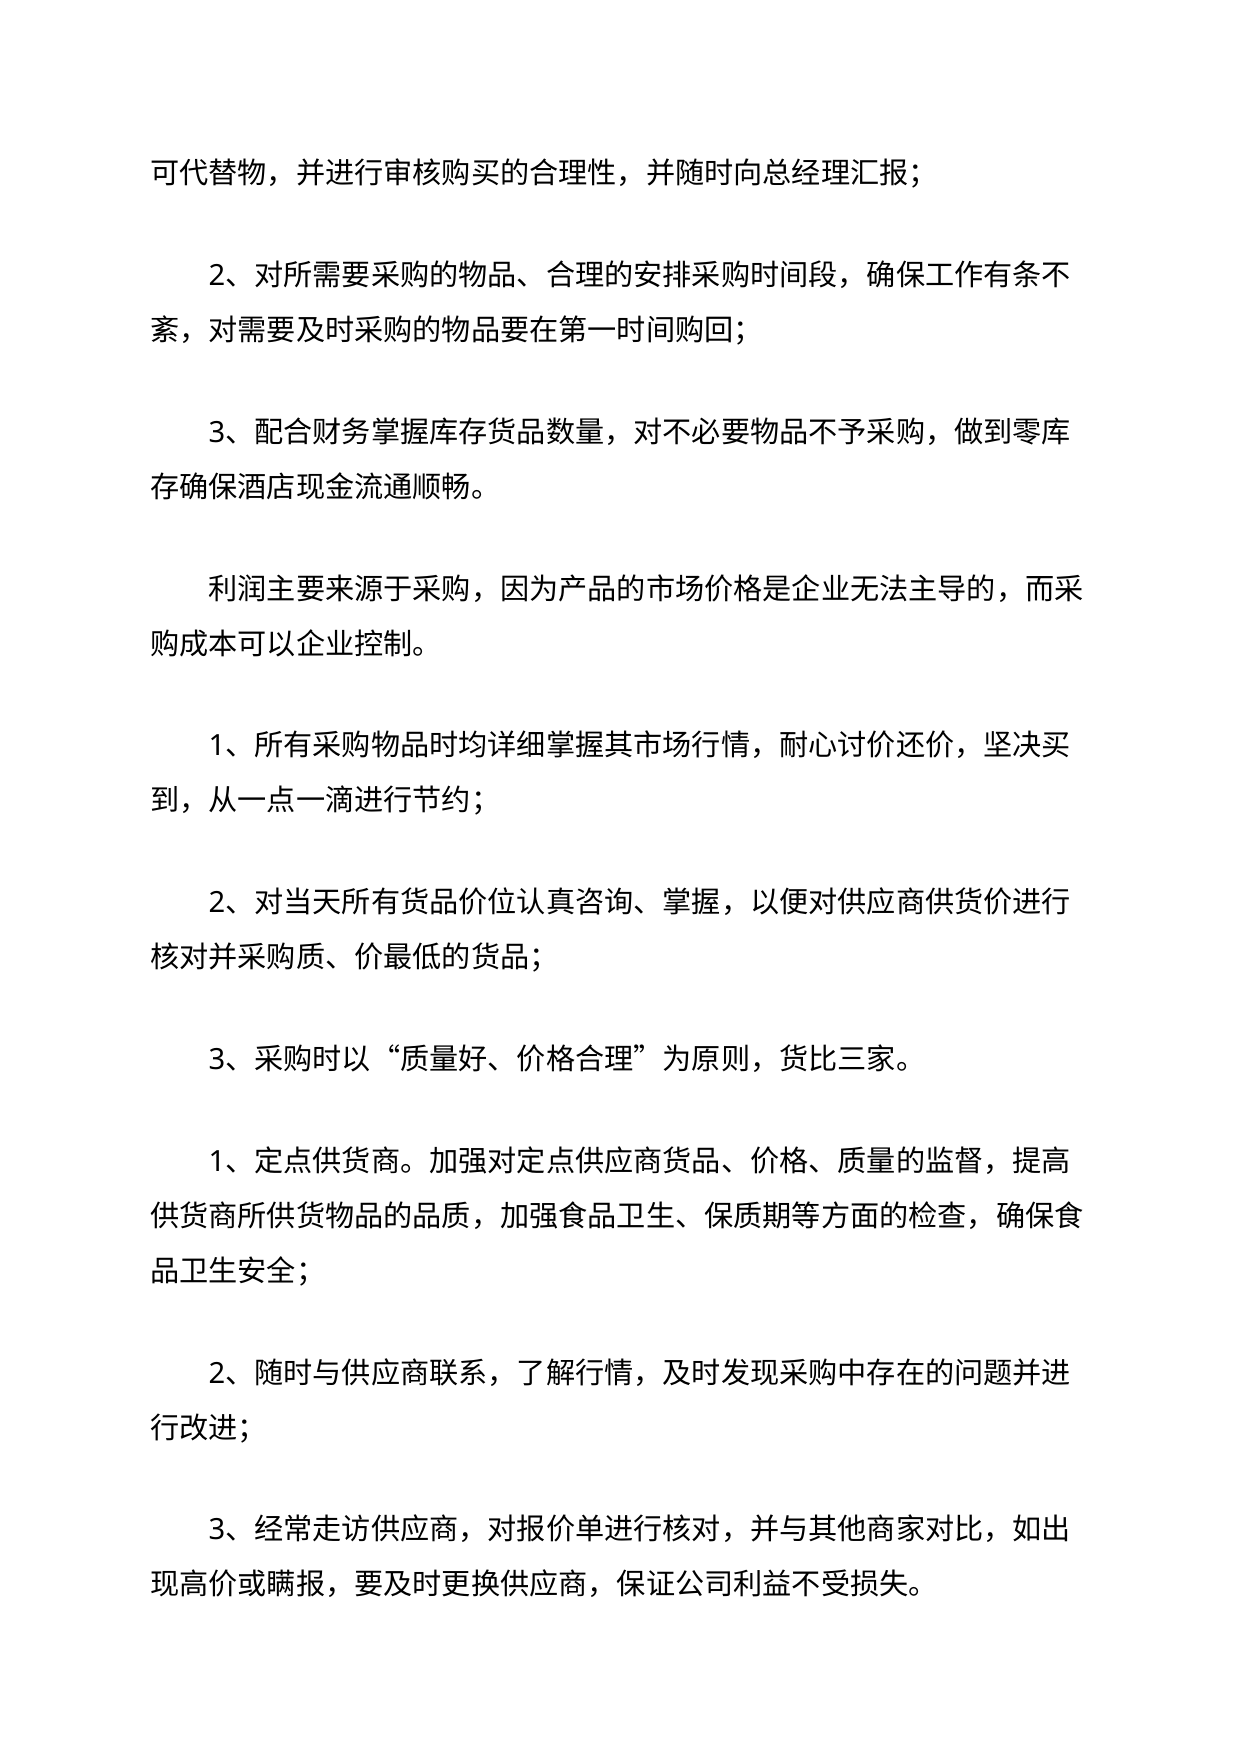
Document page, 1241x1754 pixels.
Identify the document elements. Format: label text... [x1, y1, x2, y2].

text 3、经常走访供应商，对报价单进行核对，并与其他商家对比，如出现高价或瞒报，要及时更换供应商，保证公司利益不受损失。 [150, 1506, 1090, 1603]
text 3、配合财务掌握库存货品数量，对不必要物品不予采购，做到零库存确保酒店现金流通顺畅。 [150, 408, 1090, 506]
text 利润主要来源于采购，因为产品的市场价格是企业无法主导的，而采购成本可以企业控制。 [150, 565, 1090, 662]
text 2、对所需要采购的物品、合理的安排采购时间段，确保工作有条不紊，对需要及时采购的物品要在第一时间购回； [150, 252, 1090, 349]
text 3、采购时以“质量好、价格合理”为原则，货比三家。 [150, 1036, 1090, 1078]
text 1、定点供货商。加强对定点供应商货品、价格、质量的监督，提高供货商所供货物品的品质，加强食品卫生、保质期等方面的检查，确保食品卫生安全； [150, 1137, 1090, 1290]
text 2、对当天所有货品价位认真咨询、掌握，以便对供应商供货价进行核对并采购质、价最低的货品； [150, 879, 1090, 976]
text 1、所有采购物品时均详细掌握其市场行情，耐心讨价还价，坚决买到，从一点一滴进行节约； [150, 722, 1090, 819]
text 2、随时与供应商联系，了解行情，及时发现采购中存在的问题并进行改进； [150, 1349, 1090, 1446]
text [150, 150, 1090, 192]
